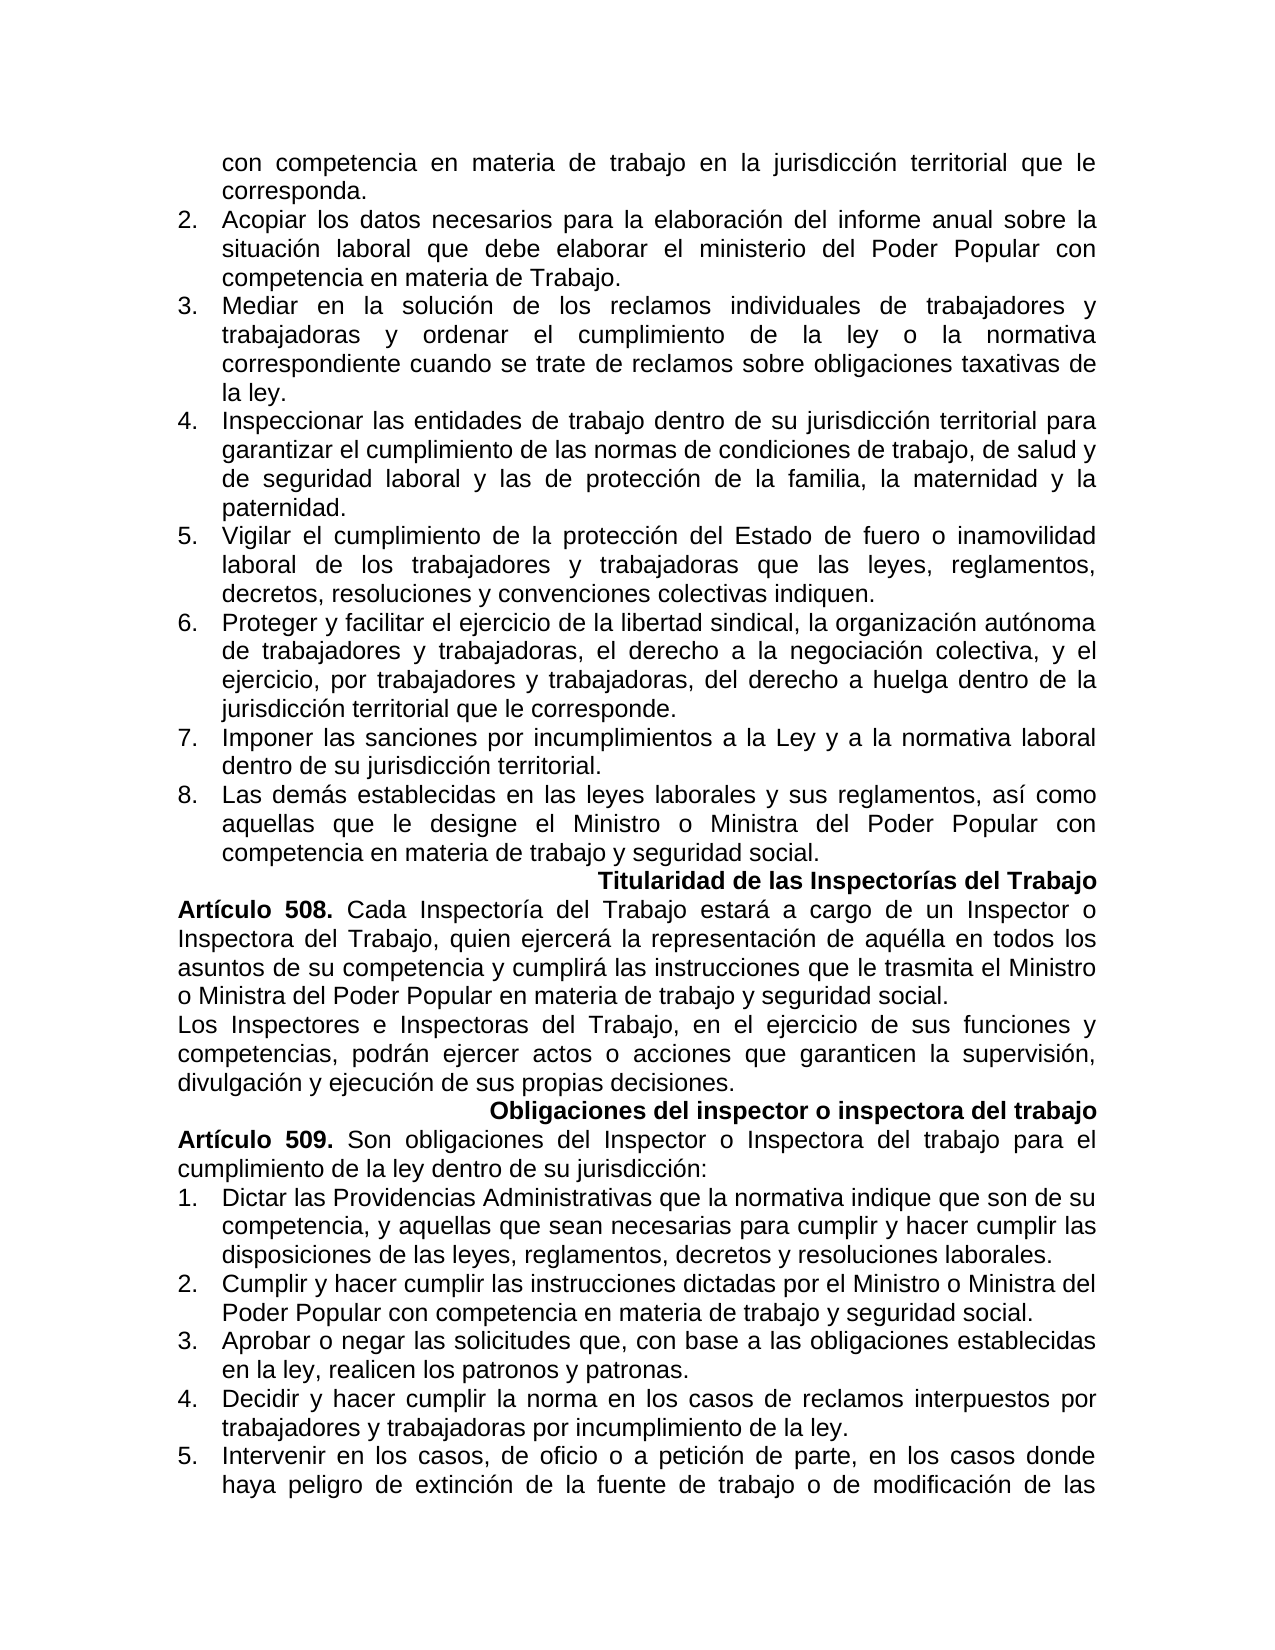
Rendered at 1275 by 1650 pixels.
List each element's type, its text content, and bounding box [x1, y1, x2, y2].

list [177, 1441, 1098, 1499]
list Las demás establecidas en las leyes laborales y sus reglamentos, así como aquellas que le designe el Ministro o Ministra del Poder Popular con competencia en materia de trabajo y seguridad social. [177, 780, 1098, 866]
text Obligaciones del inspector o inspectora del trabajo [177, 1096, 1098, 1125]
list Acopiar los datos necesarios para la elaboración del informe anual sobre la situación laboral que debe elaborar el ministerio del Poder Popular con competencia en materia de Trabajo. [177, 205, 1098, 291]
text Artículo 508. Cada Inspectoría del Trabajo estará a cargo de un Inspector o Inspectora del Trabajo, quien ejercerá la representación de aquélla en todos los asuntos de su competencia y cumplirá las instrucciones que le trasmita el Ministro o Ministra del Poder Popular en materia de trabajo y seguridad social. [177, 895, 1098, 1010]
list Proteger y facilitar el ejercicio de la libertad sindical, la organización autónoma de trabajadores y trabajadoras, el derecho a la negociación colectiva, y el ejercicio, por trabajadores y trabajadoras, del derecho a huelga dentro de la jurisdicción territorial que le corresponde. [177, 608, 1098, 723]
list Vigilar el cumplimiento de la protección del Estado de fuero o inamovilidad laboral de los trabajadores y trabajadoras que las leyes, reglamentos, decretos, resoluciones y convenciones colectivas indiquen. [177, 521, 1098, 608]
text Los Inspectores e Inspectoras del Trabajo, en el ejercicio de sus funciones y competencias, podrán ejercer actos o acciones que garanticen la supervisión, divulgación y ejecución de sus propias decisiones. [177, 1010, 1098, 1096]
text Artículo 509. Son obligaciones del Inspector o Inspectora del trabajo para el cumplimiento de la ley dentro de su jurisdicción: [177, 1125, 1098, 1183]
list Dictar las Providencias Administrativas que la normativa indique que son de su competencia, y aquellas que sean necesarias para cumplir y hacer cumplir las disposiciones de las leyes, reglamentos, decretos y resoluciones laborales. [177, 1183, 1098, 1269]
list Cumplir y hacer cumplir las instrucciones dictadas por el Ministro o Ministra del Poder Popular con competencia en materia de trabajo y seguridad social. [177, 1269, 1098, 1326]
list Mediar en la solución de los reclamos individuales de trabajadores y trabajadoras y ordenar el cumplimiento de la ley o la normativa correspondiente cuando se trate de reclamos sobre obligaciones taxativas de la ley. [177, 291, 1098, 406]
list Decidir y hacer cumplir la norma en los casos de reclamos interpuestos por trabajadores y trabajadoras por incumplimiento de la ley. [177, 1384, 1098, 1441]
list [177, 148, 1098, 205]
list Imponer las sanciones por incumplimientos a la Ley y a la normativa laboral dentro de su jurisdicción territorial. [177, 723, 1098, 780]
text Titularidad de las Inspectorías del Trabajo [177, 866, 1098, 895]
list Inspeccionar las entidades de trabajo dentro de su jurisdicción territorial para garantizar el cumplimiento de las normas de condiciones de trabajo, de salud y de seguridad laboral y las de protección de la familia, la maternidad y la paternidad. [177, 406, 1098, 521]
list Aprobar o negar las solicitudes que, con base a las obligaciones establecidas en la ley, realicen los patronos y patronas. [177, 1326, 1098, 1384]
